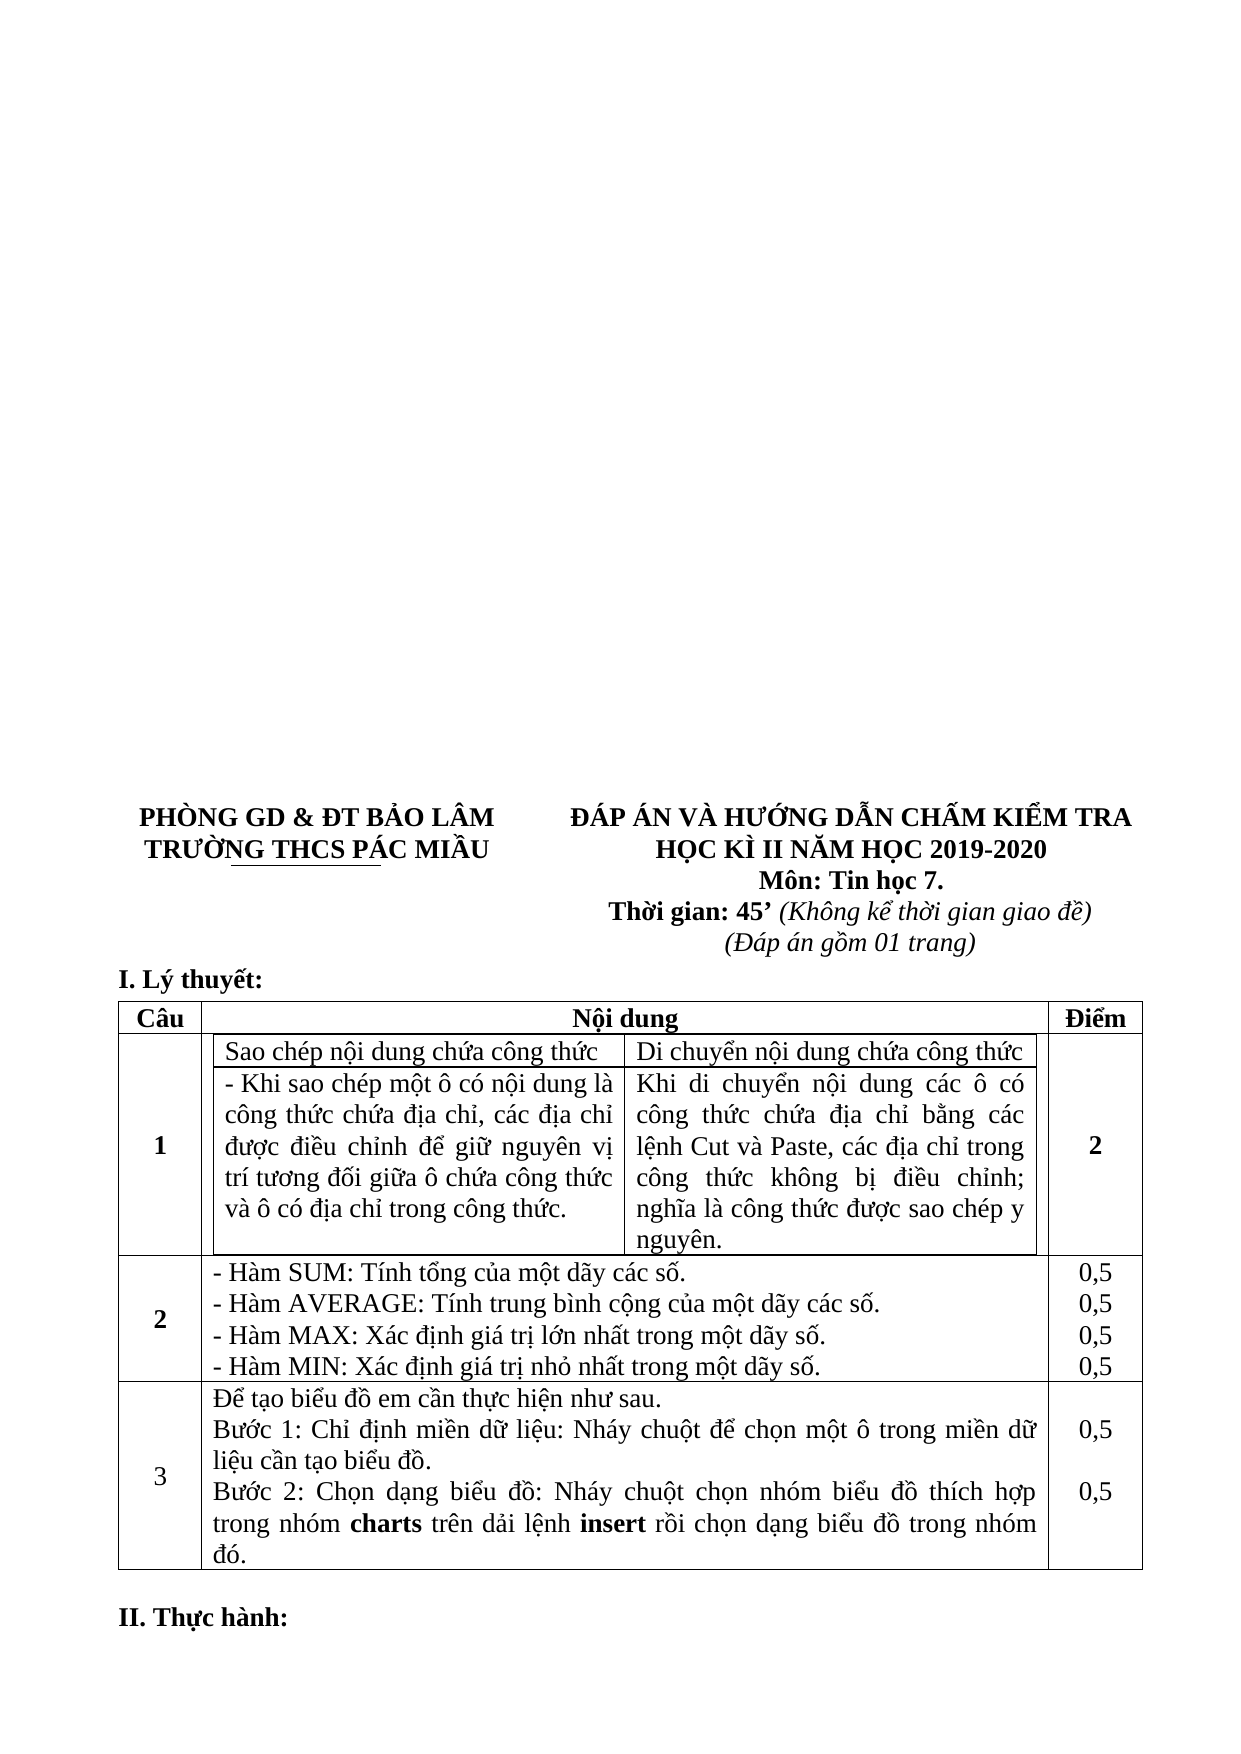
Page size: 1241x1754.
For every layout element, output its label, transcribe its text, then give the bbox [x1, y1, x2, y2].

table_cell 1 [119, 1034, 201, 1255]
table_cell [202, 1034, 213, 1255]
table_cell 0,5 0,5 [1049, 1382, 1142, 1569]
table_cell 2 [119, 1256, 201, 1381]
table_cell 3 [119, 1382, 201, 1569]
table_header PHÒNG GD & ĐT BẢO LÂM TRƯỜNG THCS PÁC MIẦU [111, 802, 523, 957]
table_cell Để tạo biểu đồ em cần thực hiện như sau. Bước 1: Chỉ định miền dữ liệu: Nháy chuột để chọn một ô trong miền dữ liệu cần tạo biểu đồ. Bước 2: Chọn dạng biểu đồ: Nháy chuột chọn nhóm biểu đồ thích hợp trong nhóm charts trên dải lệnh insert rồi chọn dạng biểu đồ trong nhóm đó. [202, 1382, 1048, 1569]
table_cell - Hàm SUM: Tính tổng của một dãy các số. - Hàm AVERAGE: Tính trung bình cộng của một dãy các số. - Hàm MAX: Xác định giá trị lớn nhất trong một dãy số. - Hàm MIN: Xác định giá trị nhỏ nhất trong một dãy số. [202, 1256, 1048, 1381]
table_cell [214, 1035, 624, 1066]
table_header Điểm [1049, 1002, 1142, 1033]
table_header Nội dung [202, 1002, 1048, 1033]
table_cell [625, 1068, 1036, 1254]
text I. Lý thuyết: [118, 963, 1152, 995]
table_cell [625, 1035, 1036, 1066]
table_cell [214, 1068, 624, 1254]
table_cell [1037, 1034, 1048, 1255]
table_header Câu [119, 1002, 201, 1033]
table_cell 2 [1049, 1034, 1142, 1255]
table_header ĐÁP ÁN VÀ HƯỚNG DẪN CHẤM KIỂM TRA HỌC KÌ II NĂM HỌC 2019-2020 Môn: Tin học 7. Thời gian: 45’ (Không kể thời gian giao đề) (Đáp án gồm 01 trang) [523, 802, 1179, 957]
table_cell 0,5 0,5 0,5 0,5 [1049, 1256, 1142, 1381]
text II. Thực hành: [118, 1601, 1152, 1632]
